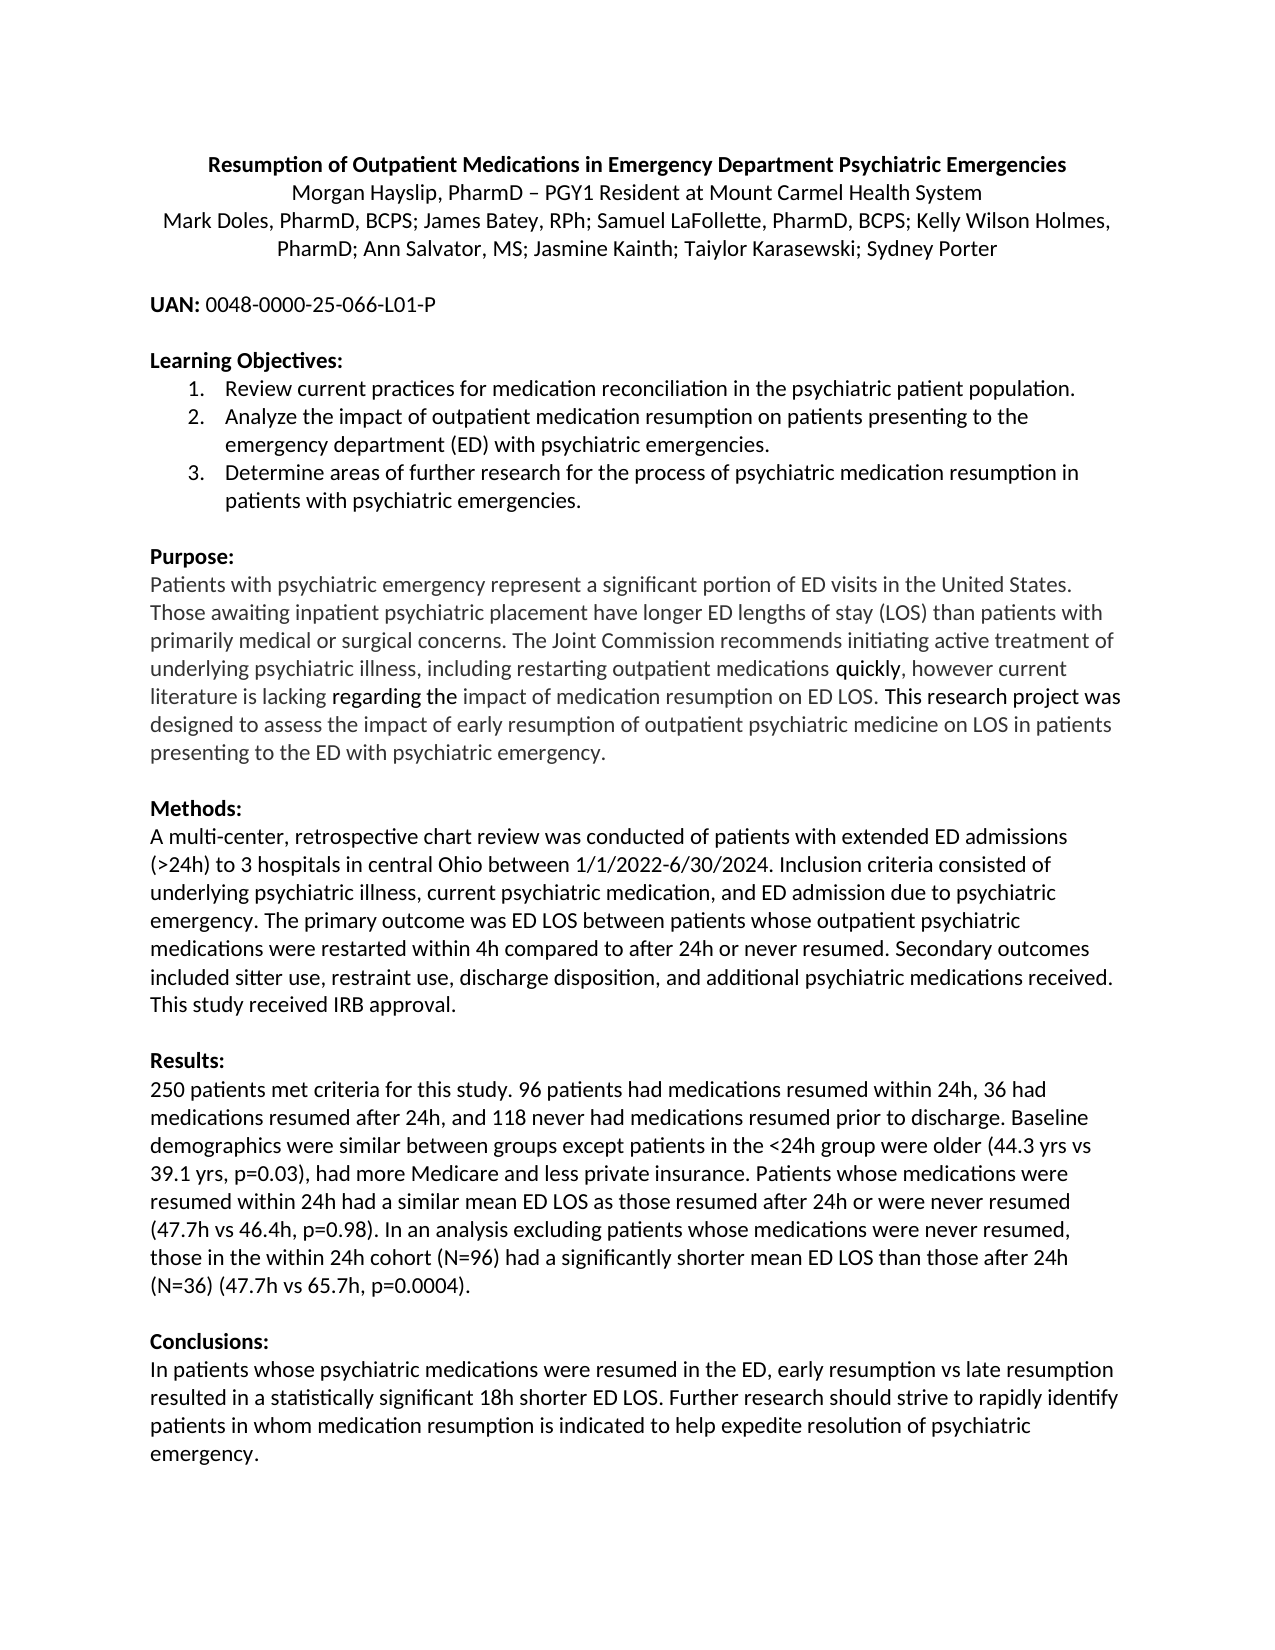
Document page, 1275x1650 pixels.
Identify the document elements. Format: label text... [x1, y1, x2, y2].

text Patients with psychiatric emergency represent a significant portion of ED visits in the United States. Those awaiting inpatient psychiatric placement have longer ED lengths of stay (LOS) than patients with primarily medical or surgical concerns. The Joint Commission recommends initiating active treatment of underlying psychiatric illness, including restarting outpatient medications quickly, however current literature is lacking regarding the impact of medication resumption on ED LOS. This research project was designed to assess the impact of early resumption of outpatient psychiatric medicine on LOS in patients presenting to the ED with psychiatric emergency. [150, 570, 1125, 766]
text Conclusions: [150, 1327, 1125, 1355]
text Learning Objectives: [150, 346, 1125, 374]
text Purpose: [150, 542, 1125, 570]
text Morgan Hayslip, PharmD – PGY1 Resident at Mount Carmel Health System [150, 178, 1125, 206]
text In patients whose psychiatric medications were resumed in the ED, early resumption vs late resumption resulted in a statistically significant 18h shorter ED LOS. Further research should strive to rapidly identify patients in whom medication resumption is indicated to help expedite resolution of psychiatric emergency. [150, 1355, 1125, 1467]
list Review current practices for medication reconciliation in the psychiatric patient population. [187, 374, 1125, 402]
text Resumption of Outpatient Medications in Emergency Department Psychiatric Emergencies [150, 150, 1125, 178]
list Analyze the impact of outpatient medication resumption on patients presenting to the emergency department (ED) with psychiatric emergencies. [187, 402, 1125, 458]
text Results: [150, 1047, 1125, 1075]
text A multi-center, retrospective chart review was conducted of patients with extended ED admissions (>24h) to 3 hospitals in central Ohio between 1/1/2022-6/30/2024. Inclusion criteria consisted of underlying psychiatric illness, current psychiatric medication, and ED admission due to psychiatric emergency. The primary outcome was ED LOS between patients whose outpatient psychiatric medications were restarted within 4h compared to after 24h or never resumed. Secondary outcomes included sitter use, restraint use, discharge disposition, and additional psychiatric medications received. This study received IRB approval. [150, 822, 1125, 1019]
list Determine areas of further research for the process of psychiatric medication resumption in patients with psychiatric emergencies. [187, 458, 1125, 514]
text Methods: [150, 794, 1125, 822]
text UAN: 0048-0000-25-066-L01-P [150, 290, 1125, 318]
text Mark Doles, PharmD, BCPS; James Batey, RPh; Samuel LaFollette, PharmD, BCPS; Kelly Wilson Holmes, PharmD; Ann Salvator, MS; Jasmine Kainth; Taiylor Karasewski; Sydney Porter [150, 206, 1125, 262]
text 250 patients met criteria for this study. 96 patients had medications resumed within 24h, 36 had medications resumed after 24h, and 118 never had medications resumed prior to discharge. Baseline demographics were similar between groups except patients in the <24h group were older (44.3 yrs vs 39.1 yrs, p=0.03), had more Medicare and less private insurance. Patients whose medications were resumed within 24h had a similar mean ED LOS as those resumed after 24h or were never resumed (47.7h vs 46.4h, p=0.98). In an analysis excluding patients whose medications were never resumed, those in the within 24h cohort (N=96) had a significantly shorter mean ED LOS than those after 24h (N=36) (47.7h vs 65.7h, p=0.0004). [150, 1075, 1125, 1299]
